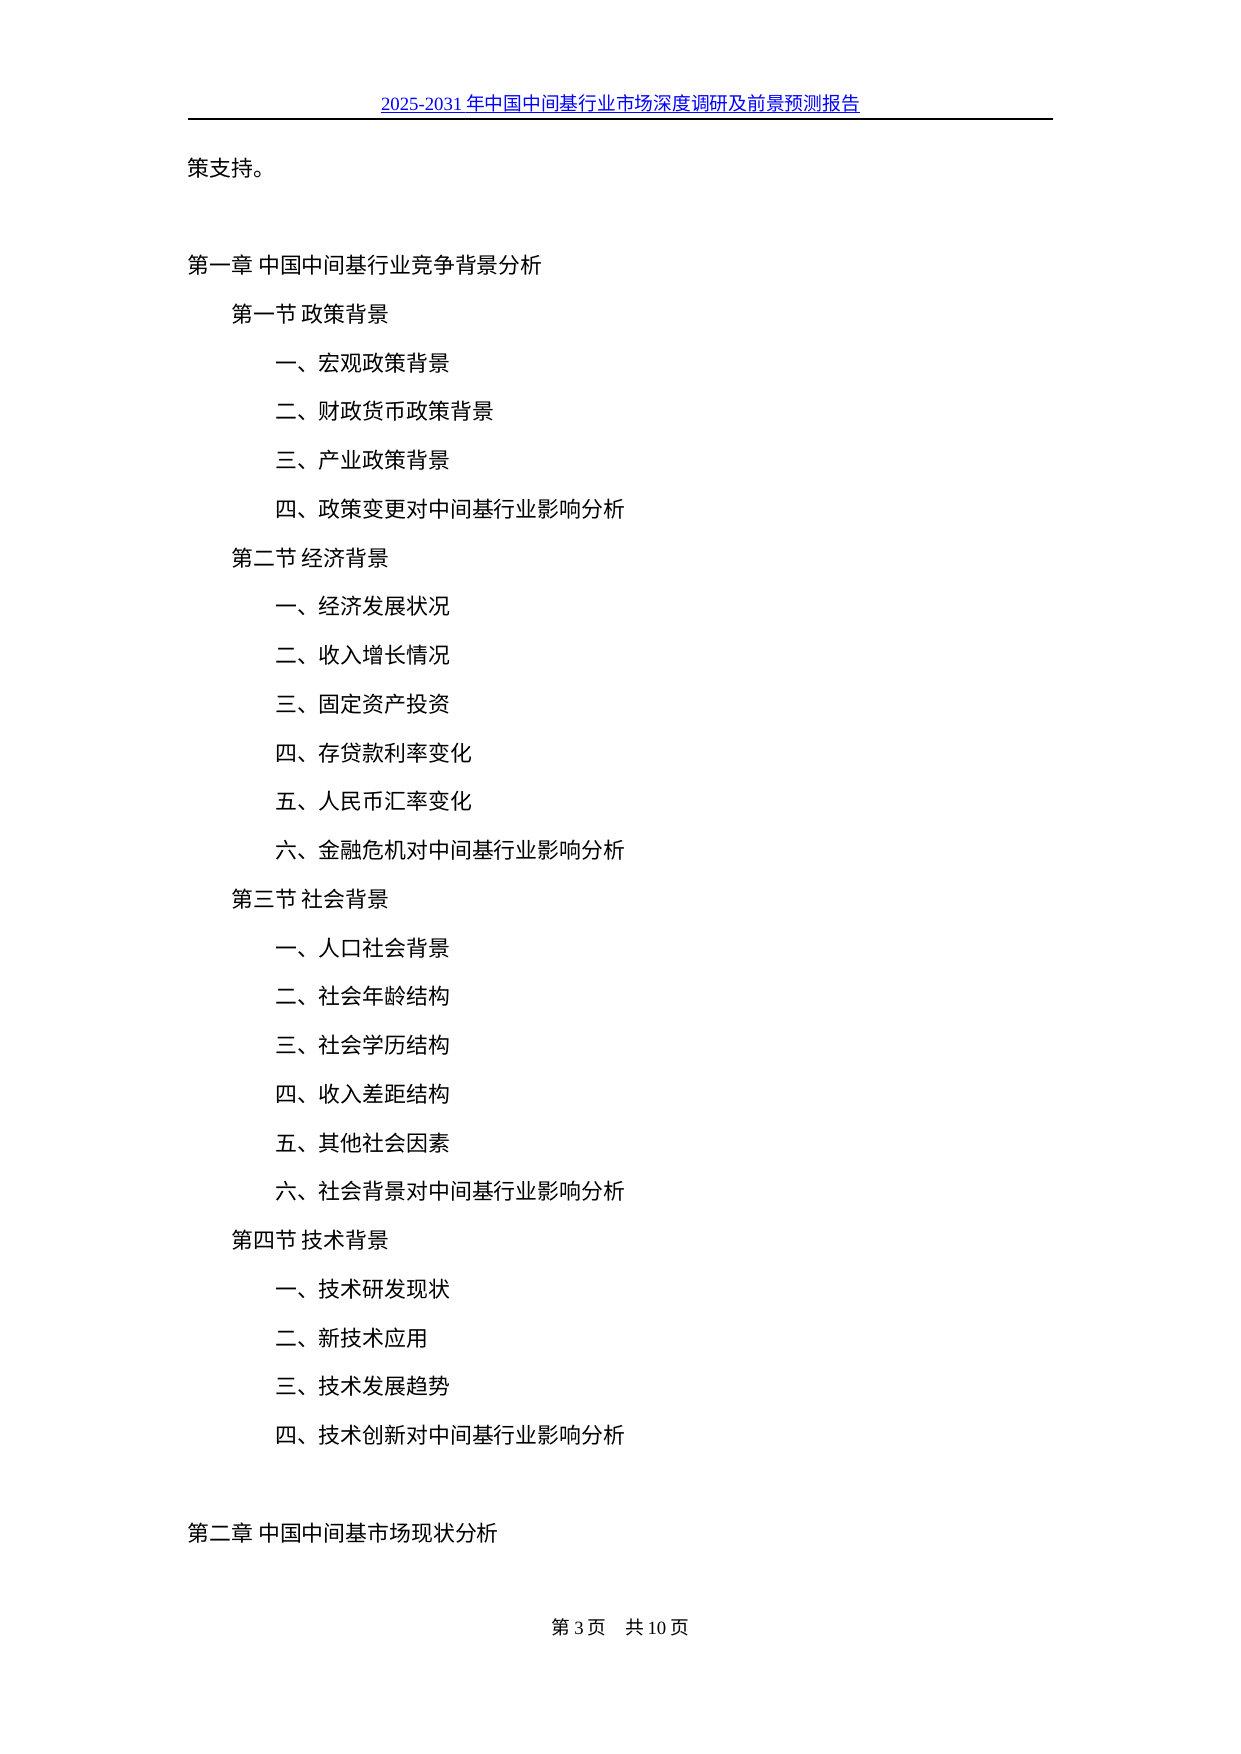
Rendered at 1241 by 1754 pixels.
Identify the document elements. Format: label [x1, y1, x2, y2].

text [187, 150, 1053, 1548]
